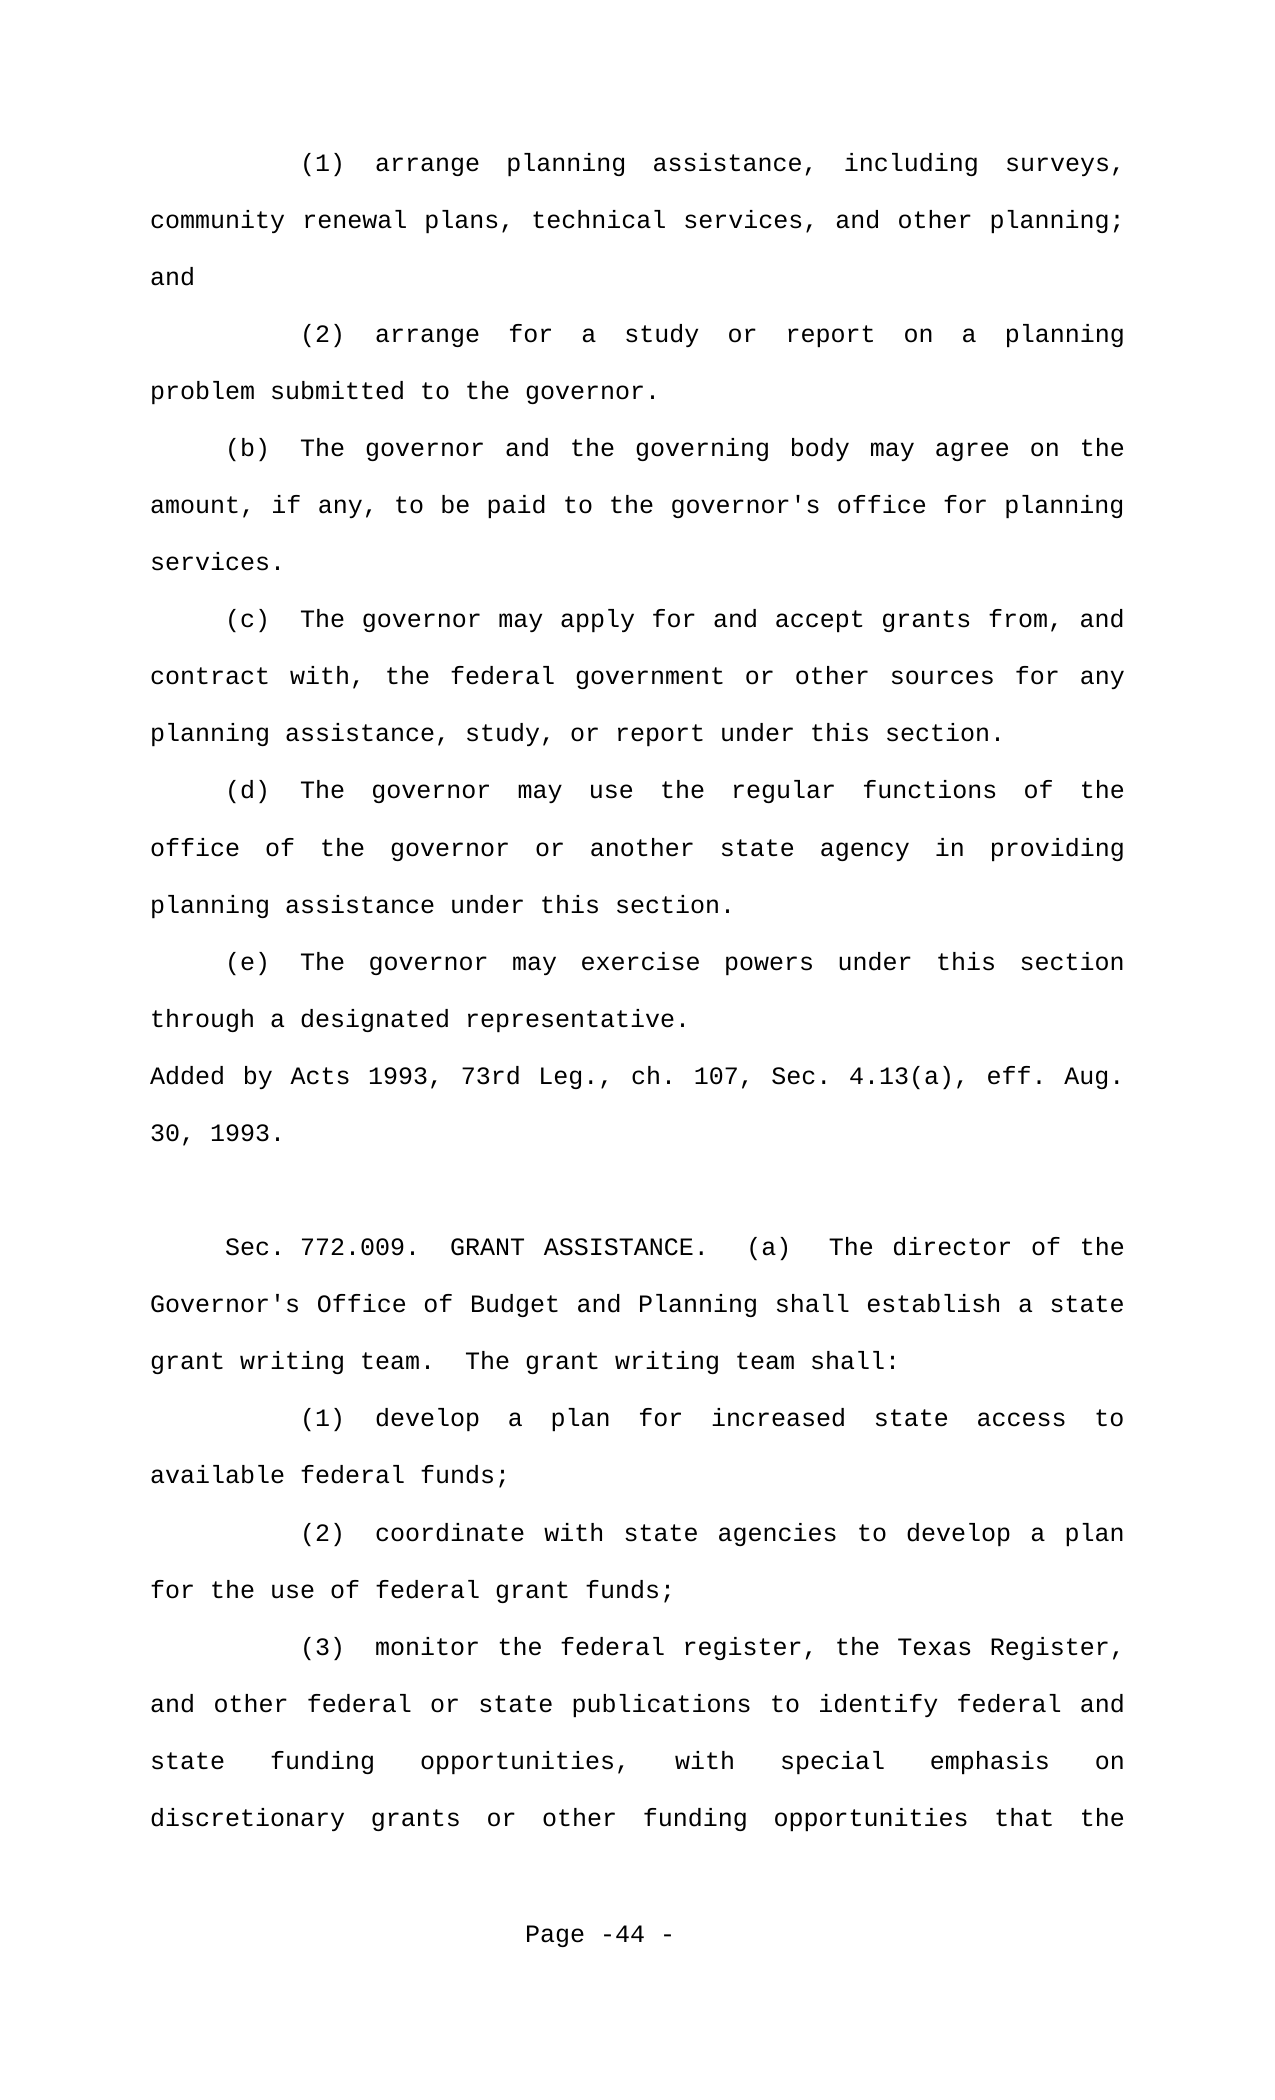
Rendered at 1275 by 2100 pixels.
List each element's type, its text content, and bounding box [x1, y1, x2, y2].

text (e) The governor may exercise powers under this section through a designated representative. [150, 949, 1125, 1035]
text Sec. 772.009. GRANT ASSISTANCE. (a) The director of the Governor's Office of Budget and Planning shall establish a state grant writing team. The grant writing team shall: [150, 1234, 1125, 1377]
text (1) arrange planning assistance, including surveys, community renewal plans, technical services, and other planning; and [150, 150, 1125, 293]
text (2) coordinate with state agencies to develop a plan for the use of federal grant funds; [150, 1520, 1125, 1606]
text (b) The governor and the governing body may agree on the amount, if any, to be paid to the governor's office for planning services. [150, 435, 1125, 578]
text (d) The governor may use the regular functions of the office of the governor or another state agency in providing planning assistance under this section. [150, 778, 1125, 921]
text (1) develop a plan for increased state access to available federal funds; [150, 1406, 1125, 1491]
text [150, 1634, 1125, 1834]
text Added by Acts 1993, 73rd Leg., ch. 107, Sec. 4.13(a), eff. Aug. 30, 1993. [150, 1063, 1125, 1149]
text (c) The governor may apply for and accept grants from, and contract with, the federal government or other sources for any planning assistance, study, or report under this section. [150, 607, 1125, 749]
text (2) arrange for a study or report on a planning problem submitted to the governor. [150, 321, 1125, 407]
